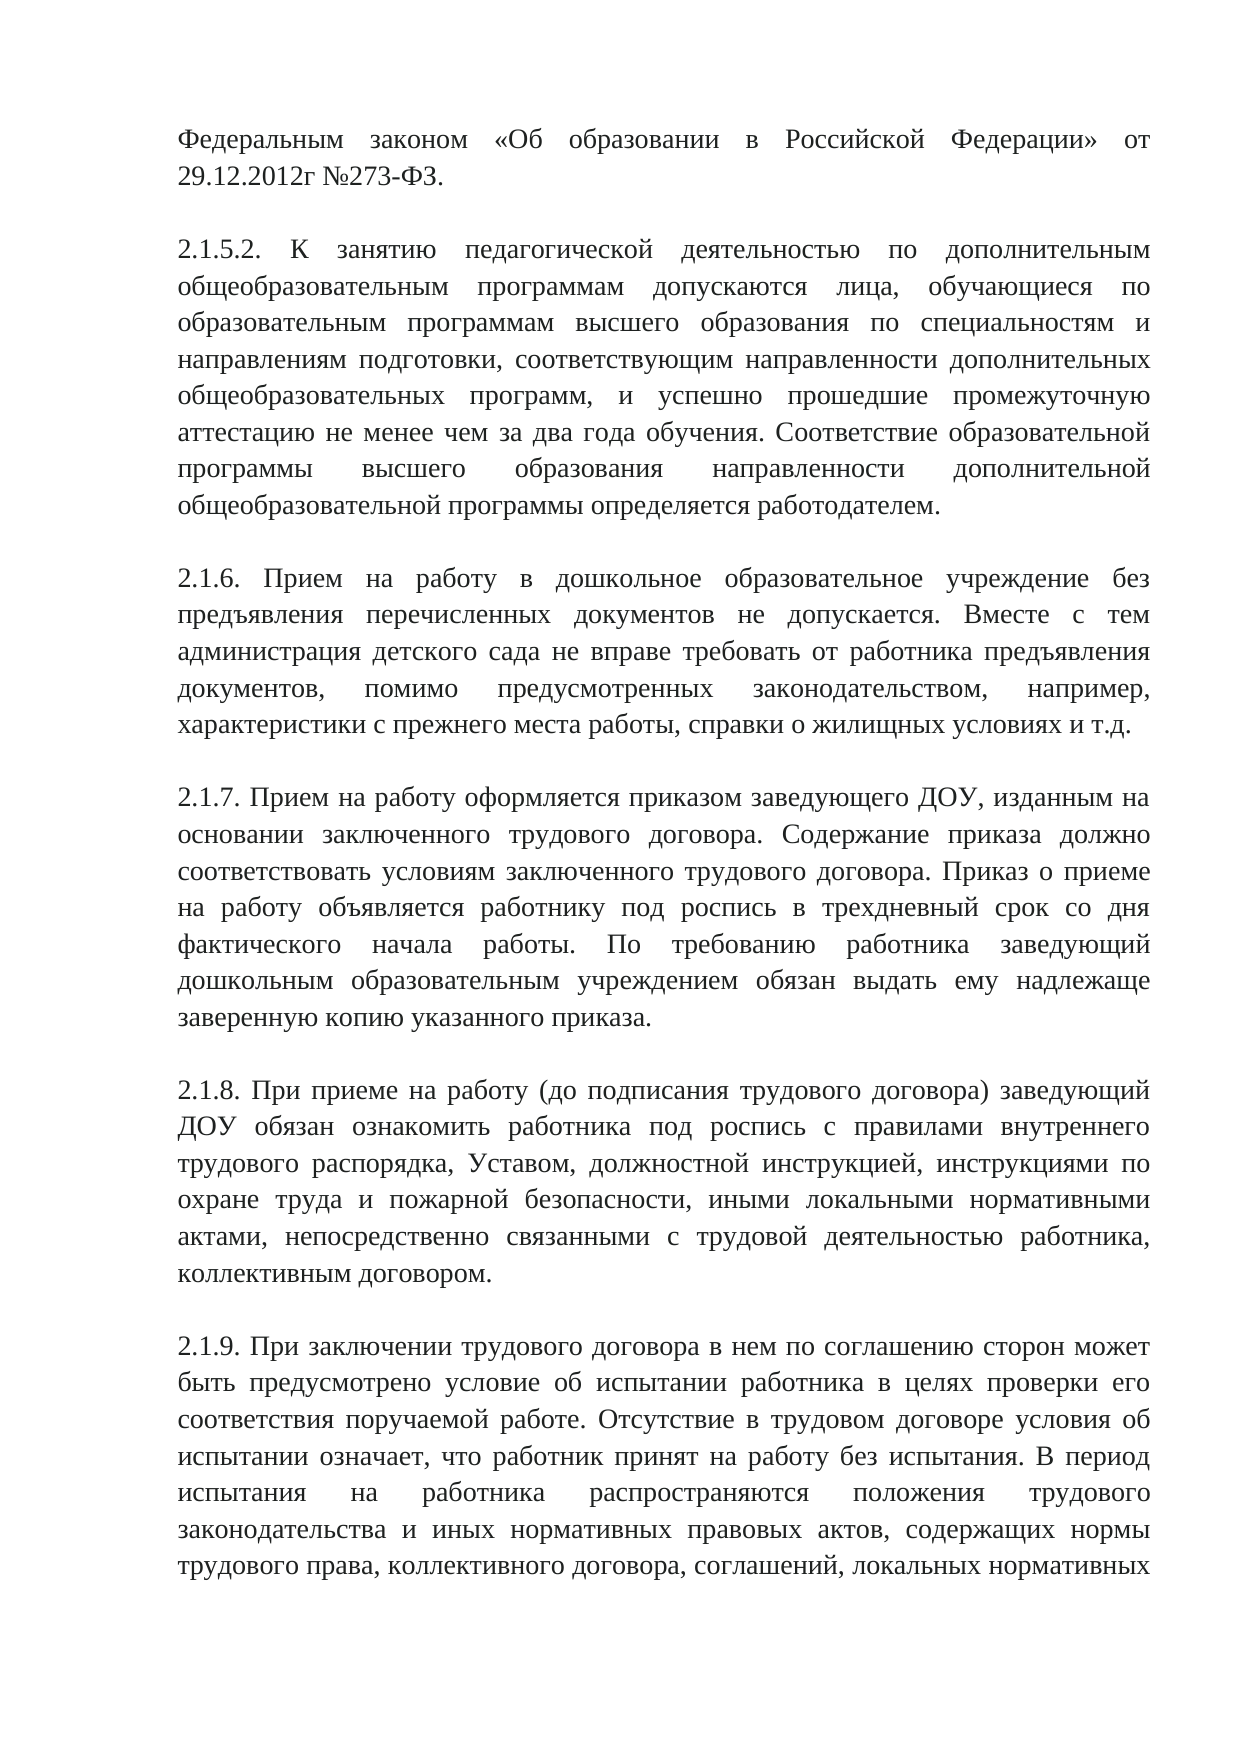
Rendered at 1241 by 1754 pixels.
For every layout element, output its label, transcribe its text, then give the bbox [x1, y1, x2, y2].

text 2.1.6. Прием на работу в дошкольное образовательное учреждение без предъявления перечисленных документов не допускается. Вместе с тем администрация детского сада не вправе требовать от работника предъявления документов, помимо предусмотренных законодательством, например, характеристики с прежнего места работы, справки о жилищных условиях и т.д. [177, 520, 1152, 740]
text 2.1.5.2. К занятию педагогической деятельностью по дополнительным общеобразовательным программам допускаются лица, обучающиеся по образовательным программам высшего образования по специальностям и направлениям подготовки, соответствующим направленности дополнительных общеобразовательных программ, и успешно прошедшие промежуточную аттестацию не менее чем за два года обучения. Соответствие образовательной программы высшего образования направленности дополнительной общеобразовательной программы определяется работодателем. [177, 191, 1152, 520]
text 2.1.8. При приеме на работу (до подписания трудового договора) заведующий ДОУ обязан ознакомить работника под роспись с правилами внутреннего трудового распорядка, Уставом, должностной инструкцией, инструкциями по охране труда и пожарной безопасности, иными локальными нормативными актами, непосредственно связанными с трудовой деятельностью работника, коллективным договором. [177, 1032, 1152, 1288]
text 2.1.7. Прием на работу оформляется приказом заведующего ДОУ, изданным на основании заключенного трудового договора. Содержание приказа должно соответствовать условиям заключенного трудового договора. Приказ о приеме на работу объявляется работнику под роспись в трехдневный срок со дня фактического начала работы. По требованию работника заведующий дошкольным образовательным учреждением обязан выдать ему надлежаще заверенную копию указанного приказа. [177, 740, 1152, 1032]
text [177, 1288, 1152, 1581]
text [177, 118, 1152, 191]
